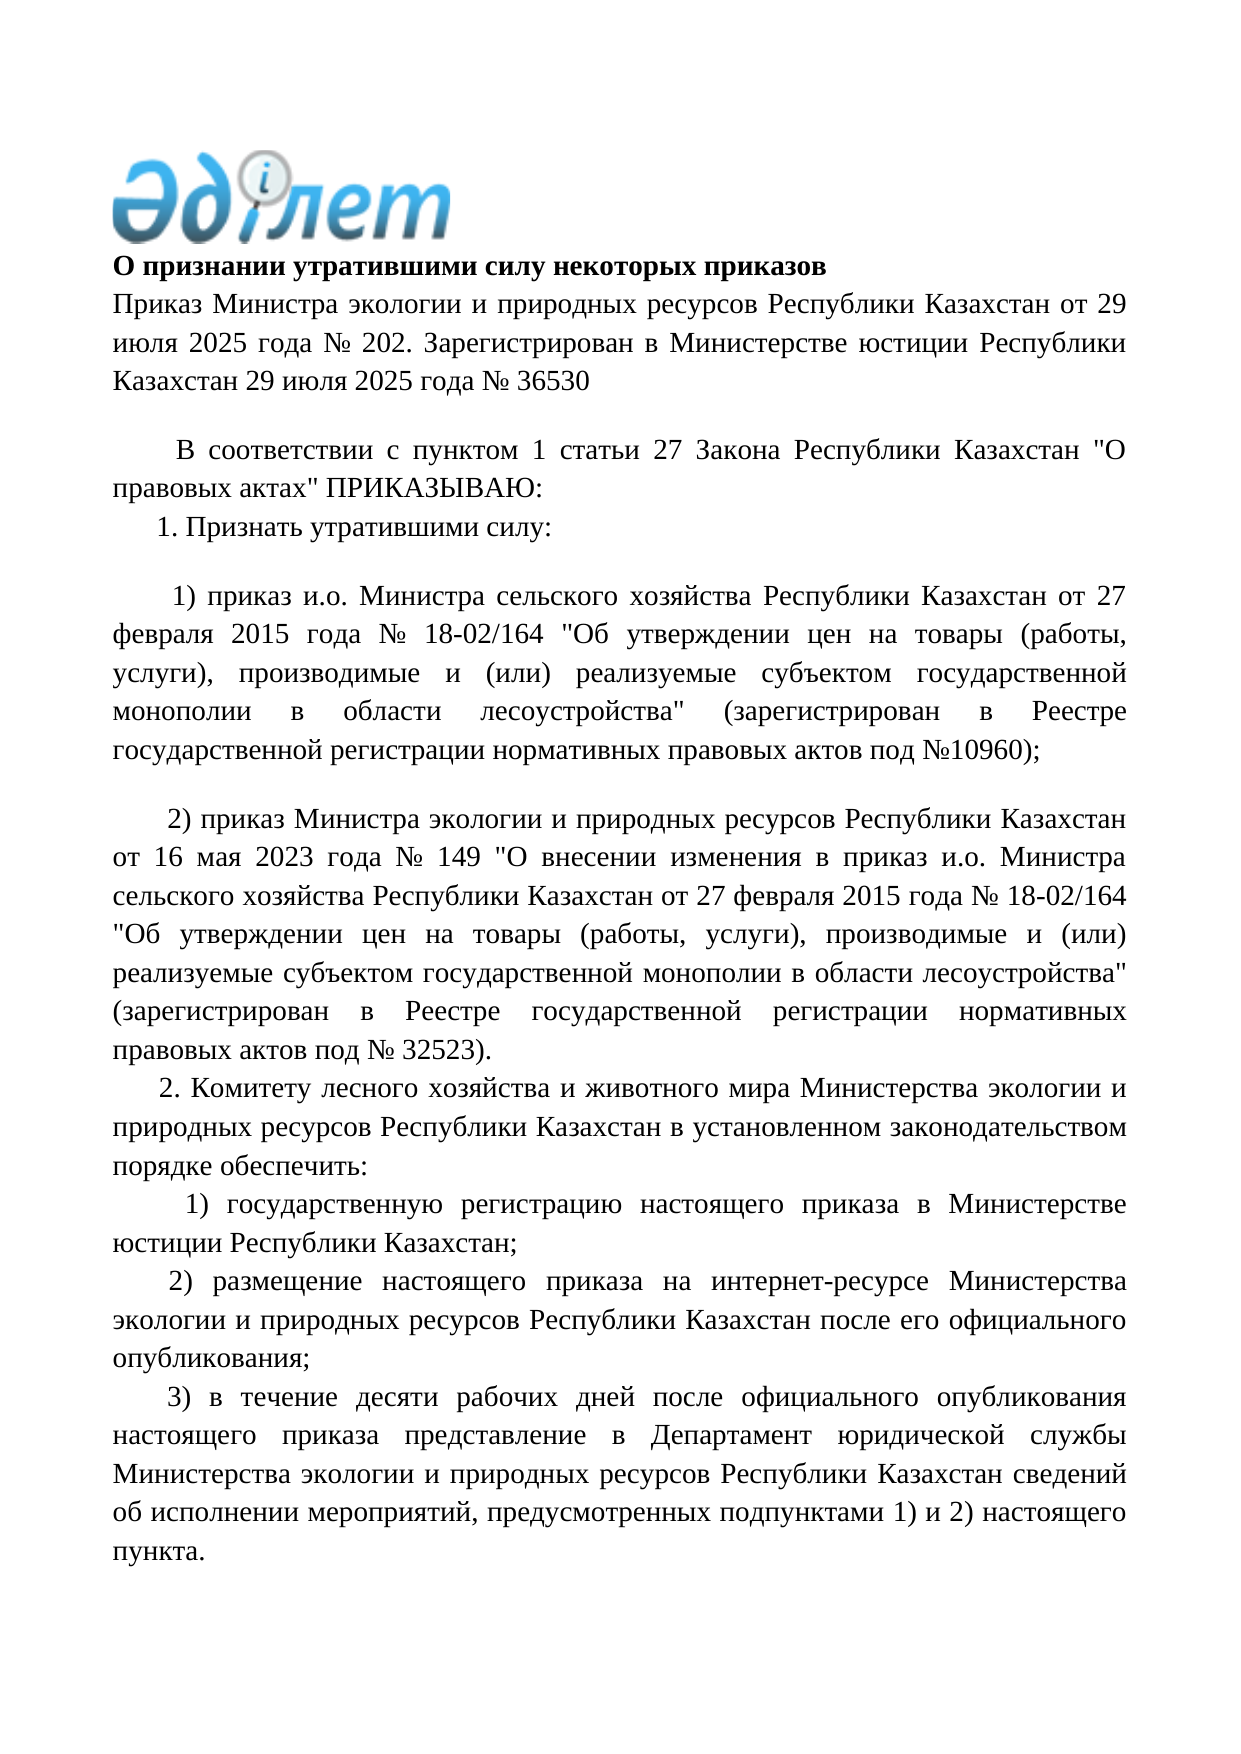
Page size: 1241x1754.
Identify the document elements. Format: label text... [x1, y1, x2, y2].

text Приказ Министра экологии и природных ресурсов Республики Казахстан от 29 июля 2025 года № 202. Зарегистрирован в Министерстве юстиции Республики Казахстан 29 июля 2025 года № 36530 [112, 286, 1128, 397]
text 2) размещение настоящего приказа на интернет-ресурсе Министерства экологии и природных ресурсов Республики Казахстан после его официального опубликования; [112, 1263, 1128, 1374]
text 2) приказ Министра экологии и природных ресурсов Республики Казахстан от 16 мая 2023 года № 149 "О внесении изменения в приказ и.о. Министра сельского хозяйства Республики Казахстан от 27 февраля 2015 года № 18-02/164 "Об утверждении цен на товары (работы, услуги), производимые и (или) реализуемые субъектом государственной монополии в области лесоустройства" (зарегистрирован в Реестре государственной регистрации нормативных правовых актов под № 32523). [112, 801, 1128, 1066]
text В соответствии с пунктом 1 статьи 27 Закона Республики Казахстан "О правовых актах" ПРИКАЗЫВАЮ: [112, 432, 1128, 504]
text 1) государственную регистрацию настоящего приказа в Министерстве юстиции Республики Казахстан; [112, 1186, 1128, 1258]
text 3) в течение десяти рабочих дней после официального опубликования настоящего приказа представление в Департамент юридической службы Министерства экологии и природных ресурсов Республики Казахстан сведений об исполнении мероприятий, предусмотренных подпунктами 1) и 2) настоящего пункта. [112, 1379, 1128, 1567]
text 2. Комитету лесного хозяйства и животного мира Министерства экологии и природных ресурсов Республики Казахстан в установленном законодательством порядке обеспечить: [112, 1071, 1128, 1181]
text 1. Признать утратившими силу: [112, 509, 1128, 543]
text О признании утратившими силу некоторых приказов [112, 248, 1128, 281]
picture [112, 150, 451, 244]
text 1) приказ и.о. Министра сельского хозяйства Республики Казахстан от 27 февраля 2015 года № 18-02/164 "Об утверждении цен на товары (работы, услуги), производимые и (или) реализуемые субъектом государственной монополии в области лесоустройства" (зарегистрирован в Реестре государственной регистрации нормативных правовых актов под №10960); [112, 578, 1128, 766]
